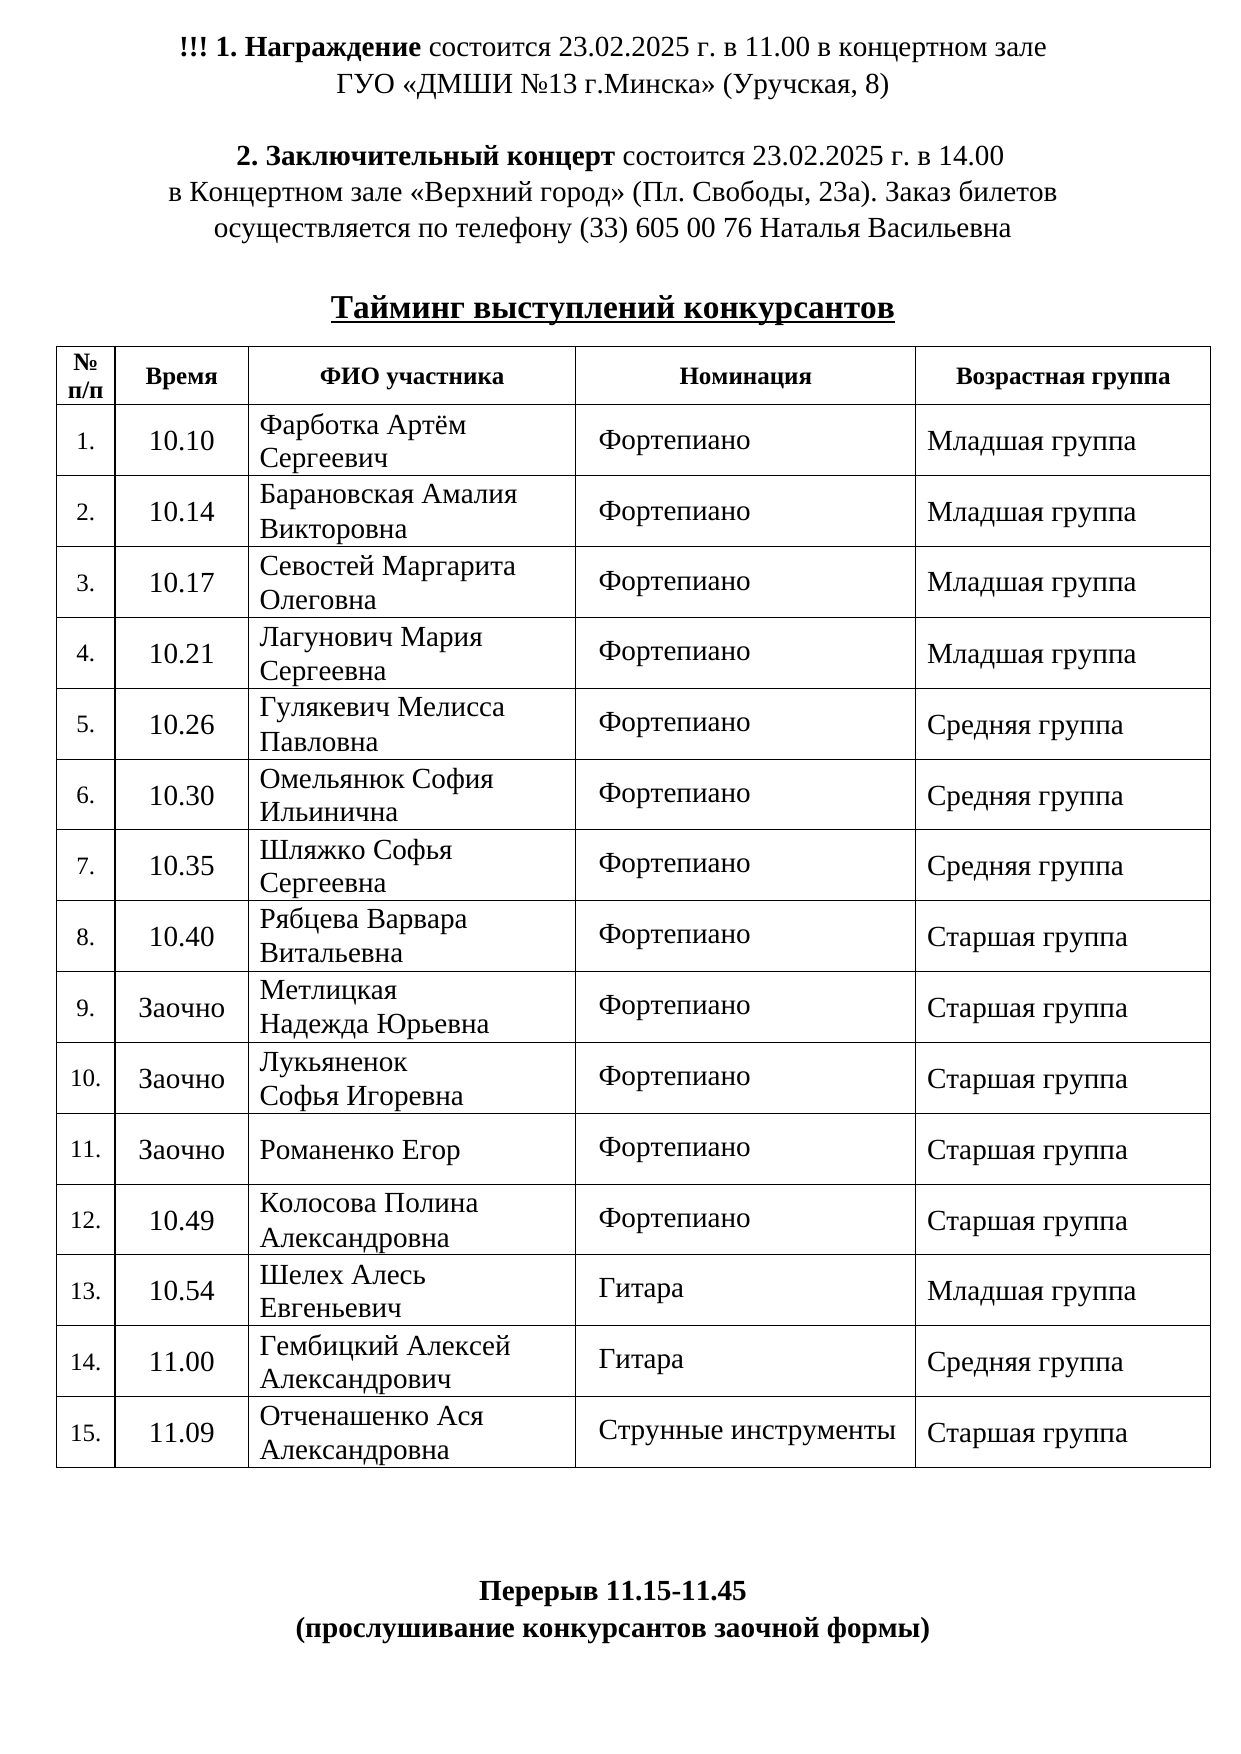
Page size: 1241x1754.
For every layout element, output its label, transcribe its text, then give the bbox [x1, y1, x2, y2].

table_cell Младшая группа [916, 405, 1210, 475]
table_cell Фортепиано [576, 830, 915, 900]
table_cell 15. [57, 1397, 114, 1467]
table_cell 4. [57, 618, 114, 688]
table_cell 5. [57, 689, 114, 758]
table_cell 10.14 [116, 476, 248, 546]
text !!! 1. Награждение состоится 23.02.2025 г. в 11.00 в концертном зале [74, 29, 1152, 63]
table_cell Средняя группа [916, 1326, 1210, 1396]
table_cell Младшая группа [916, 476, 1210, 546]
table_cell Гитара [576, 1326, 915, 1396]
table_cell Фортепиано [576, 1185, 915, 1254]
table_cell Лагунович Мария Сергеевна [249, 618, 575, 688]
table_cell 10.54 [116, 1255, 248, 1325]
text (прослушивание конкурсантов заочной формы) [74, 1610, 1152, 1643]
table_cell Фортепиано [576, 476, 915, 546]
text в Концертном зале «Верхний город» (Пл. Свободы, 23а). Заказ билетов осуществляется по телефону (33) 605 00 76 Наталья Васильевна [74, 174, 1152, 244]
table_cell 10.10 [116, 405, 248, 475]
table_cell Младшая группа [916, 618, 1210, 688]
table_header Номинация [576, 347, 915, 404]
table_cell Фортепиано [576, 689, 915, 758]
table_cell Колосова Полина Александровна [249, 1185, 575, 1254]
table_cell Омельянюк София Ильинична [249, 760, 575, 829]
text Перерыв 11.15-11.45 [74, 1573, 1152, 1607]
table_cell Метлицкая Надежда Юрьевна [249, 972, 575, 1042]
table_header Время [116, 347, 248, 404]
table_cell 3. [57, 547, 114, 617]
table_cell Барановская Амалия Викторовна [249, 476, 575, 546]
table_cell Средняя группа [916, 689, 1210, 758]
table_cell Старшая группа [916, 1185, 1210, 1254]
table_header ФИО участника [249, 347, 575, 404]
table_cell 9. [57, 972, 114, 1042]
table_cell Гулякевич Мелисса Павловна [249, 689, 575, 758]
table_cell 11. [57, 1114, 114, 1183]
table_cell Средняя группа [916, 830, 1210, 900]
table_cell Фортепиано [576, 405, 915, 475]
table_cell 10.17 [116, 547, 248, 617]
table_cell Младшая группа [916, 1255, 1210, 1325]
table_cell Заочно [116, 972, 248, 1042]
table_cell 10. [57, 1043, 114, 1113]
table_cell Заочно [116, 1114, 248, 1183]
table_cell 2. [57, 476, 114, 546]
table_cell Фарботка Артём Сергеевич [249, 405, 575, 475]
table_cell Севостей Маргарита Олеговна [249, 547, 575, 617]
table_cell 14. [57, 1326, 114, 1396]
table_cell Шляжко Софья Сергеевна [249, 830, 575, 900]
table_cell 11.09 [116, 1397, 248, 1467]
table_cell 10.35 [116, 830, 248, 900]
table_cell Лукьяненок Софья Игоревна [249, 1043, 575, 1113]
table_cell Фортепиано [576, 972, 915, 1042]
table_cell 10.21 [116, 618, 248, 688]
table_header Возрастная группа [916, 347, 1210, 404]
table_cell Гембицкий Алексей Александрович [249, 1326, 575, 1396]
table_cell Фортепиано [576, 760, 915, 829]
table_cell 11.00 [116, 1326, 248, 1396]
table_cell Старшая группа [916, 901, 1210, 971]
table_cell Рябцева Варвара Витальевна [249, 901, 575, 971]
table_cell 1. [57, 405, 114, 475]
text 2. Заключительный концерт состоится 23.02.2025 г. в 14.00 [74, 138, 1152, 172]
table_cell Гитара [576, 1255, 915, 1325]
table_cell 12. [57, 1185, 114, 1254]
table_cell Струнные инструменты [576, 1397, 915, 1467]
table_cell Отченашенко Ася Александровна [249, 1397, 575, 1467]
table_cell 10.40 [116, 901, 248, 971]
table_cell 13. [57, 1255, 114, 1325]
table_cell Младшая группа [916, 547, 1210, 617]
table_cell Старшая группа [916, 1114, 1210, 1183]
table_cell Средняя группа [916, 760, 1210, 829]
table_cell Фортепиано [576, 1114, 915, 1183]
table_cell Заочно [116, 1043, 248, 1113]
table_cell Фортепиано [576, 618, 915, 688]
table_cell 10.30 [116, 760, 248, 829]
table_cell Романенко Егор [249, 1114, 575, 1183]
table_header № п/п [57, 347, 114, 404]
table_cell Шелех Алесь Евгеньевич [249, 1255, 575, 1325]
table_cell 10.49 [116, 1185, 248, 1254]
table_cell Старшая группа [916, 972, 1210, 1042]
table_cell Старшая группа [916, 1397, 1210, 1467]
table_cell Фортепиано [576, 1043, 915, 1113]
text Тайминг выступлений конкурсантов [74, 288, 1152, 326]
table_cell Фортепиано [576, 901, 915, 971]
table_cell 7. [57, 830, 114, 900]
table_cell Старшая группа [916, 1043, 1210, 1113]
table_cell 6. [57, 760, 114, 829]
table_cell 8. [57, 901, 114, 971]
text ГУО «ДМШИ №13 г.Минска» (Уручская, 8) [74, 66, 1152, 99]
table_cell 10.26 [116, 689, 248, 758]
table_cell Фортепиано [576, 547, 915, 617]
